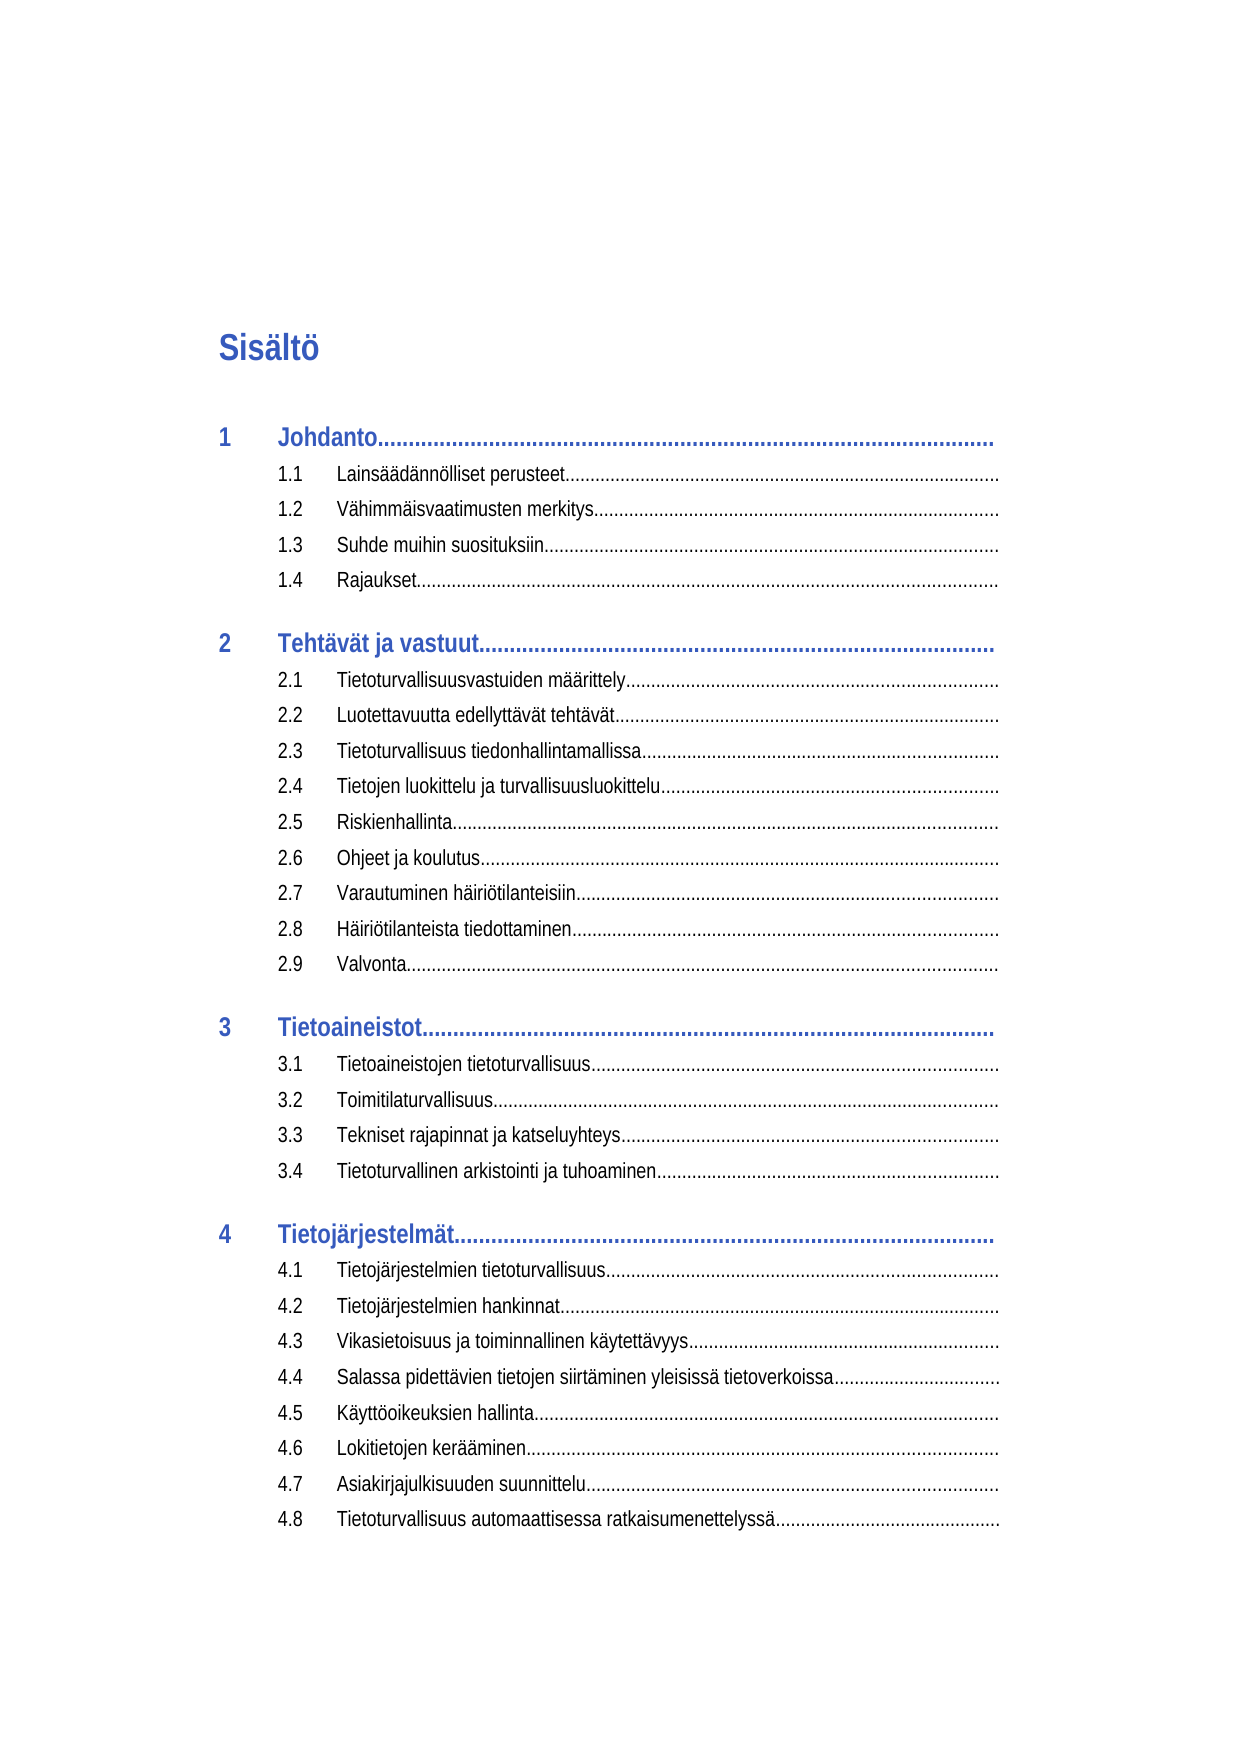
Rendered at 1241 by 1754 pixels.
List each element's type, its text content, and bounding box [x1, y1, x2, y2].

text 2.1 Tietoturvallisuusvastuiden määrittely 16 [278, 667, 933, 692]
text 4.7 Asiakirjajulkisuuden suunnittelu 44 [278, 1471, 933, 1496]
text 4.8 Tietoturvallisuus automaattisessa ratkaisumenettelyssä 45 [278, 1506, 933, 1531]
text 1.1 Lainsäädännölliset perusteet 11 [278, 460, 933, 486]
text 4.4 Salassa pidettävien tietojen siirtäminen yleisissä tietoverkoissa 39 [278, 1364, 933, 1389]
text Sisältö [218, 325, 1022, 368]
text 3.1 Tietoaineistojen tietoturvallisuus 29 [278, 1051, 933, 1076]
text 2.4 Tietojen luokittelu ja turvallisuusluokittelu 19 [278, 773, 933, 798]
text 2.5 Riskienhallinta 21 [278, 809, 933, 834]
text 3 Tietoaineistot 29 [218, 1012, 933, 1043]
text 4.5 Käyttöoikeuksien hallinta 40 [278, 1399, 933, 1424]
text 4 Tietojärjestelmät 36 [218, 1218, 933, 1249]
text 1.2 Vähimmäisvaatimusten merkitys 12 [278, 496, 933, 521]
text 2.7 Varautuminen häiriötilanteisiin 24 [278, 880, 933, 905]
text 1.3 Suhde muihin suosituksiin 13 [278, 531, 933, 557]
text 4.1 Tietojärjestelmien tietoturvallisuus 36 [278, 1257, 933, 1282]
text 1 Johdanto 11 [218, 421, 933, 452]
text 4.2 Tietojärjestelmien hankinnat 37 [278, 1293, 933, 1318]
text 4.6 Lokitietojen kerääminen 42 [278, 1435, 933, 1460]
text 2.3 Tietoturvallisuus tiedonhallintamallissa 18 [278, 738, 933, 763]
text 2.9 Valvonta 27 [278, 951, 933, 976]
text 2.6 Ohjeet ja koulutus 23 [278, 844, 933, 869]
text 3.3 Tekniset rajapinnat ja katseluyhteys 32 [278, 1122, 933, 1147]
text 2.2 Luotettavuutta edellyttävät tehtävät 17 [278, 702, 933, 727]
text 4.3 Vikasietoisuus ja toiminnallinen käytettävyys 38 [278, 1328, 933, 1353]
text 3.2 Toimitilaturvallisuus 31 [278, 1086, 933, 1112]
text 1.4 Rajaukset 14 [278, 567, 933, 592]
text 2 Tehtävät ja vastuut 16 [218, 627, 933, 658]
text 3.4 Tietoturvallinen arkistointi ja tuhoaminen 34 [278, 1157, 933, 1183]
text 2.8 Häiriötilanteista tiedottaminen 26 [278, 916, 933, 941]
